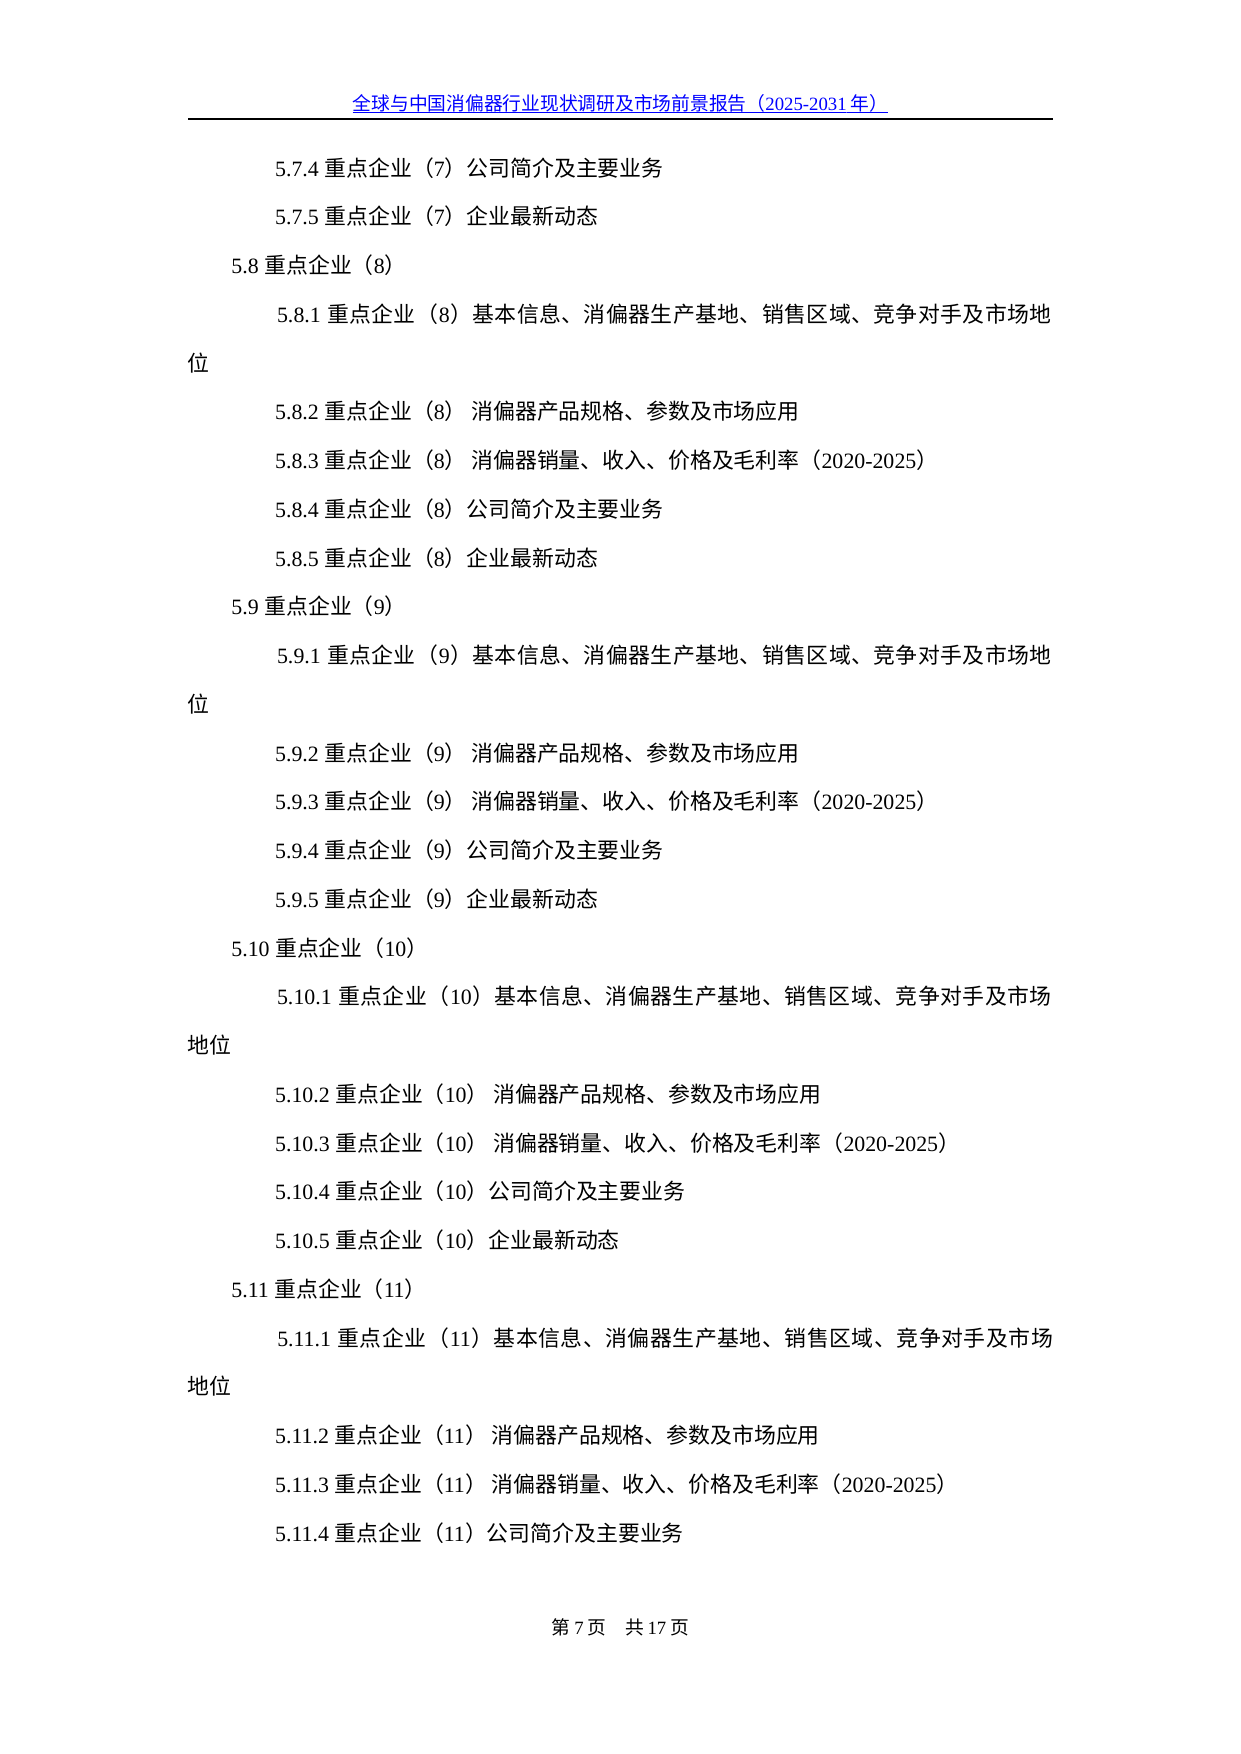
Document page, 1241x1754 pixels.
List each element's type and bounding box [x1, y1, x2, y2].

text [187, 150, 1053, 1548]
